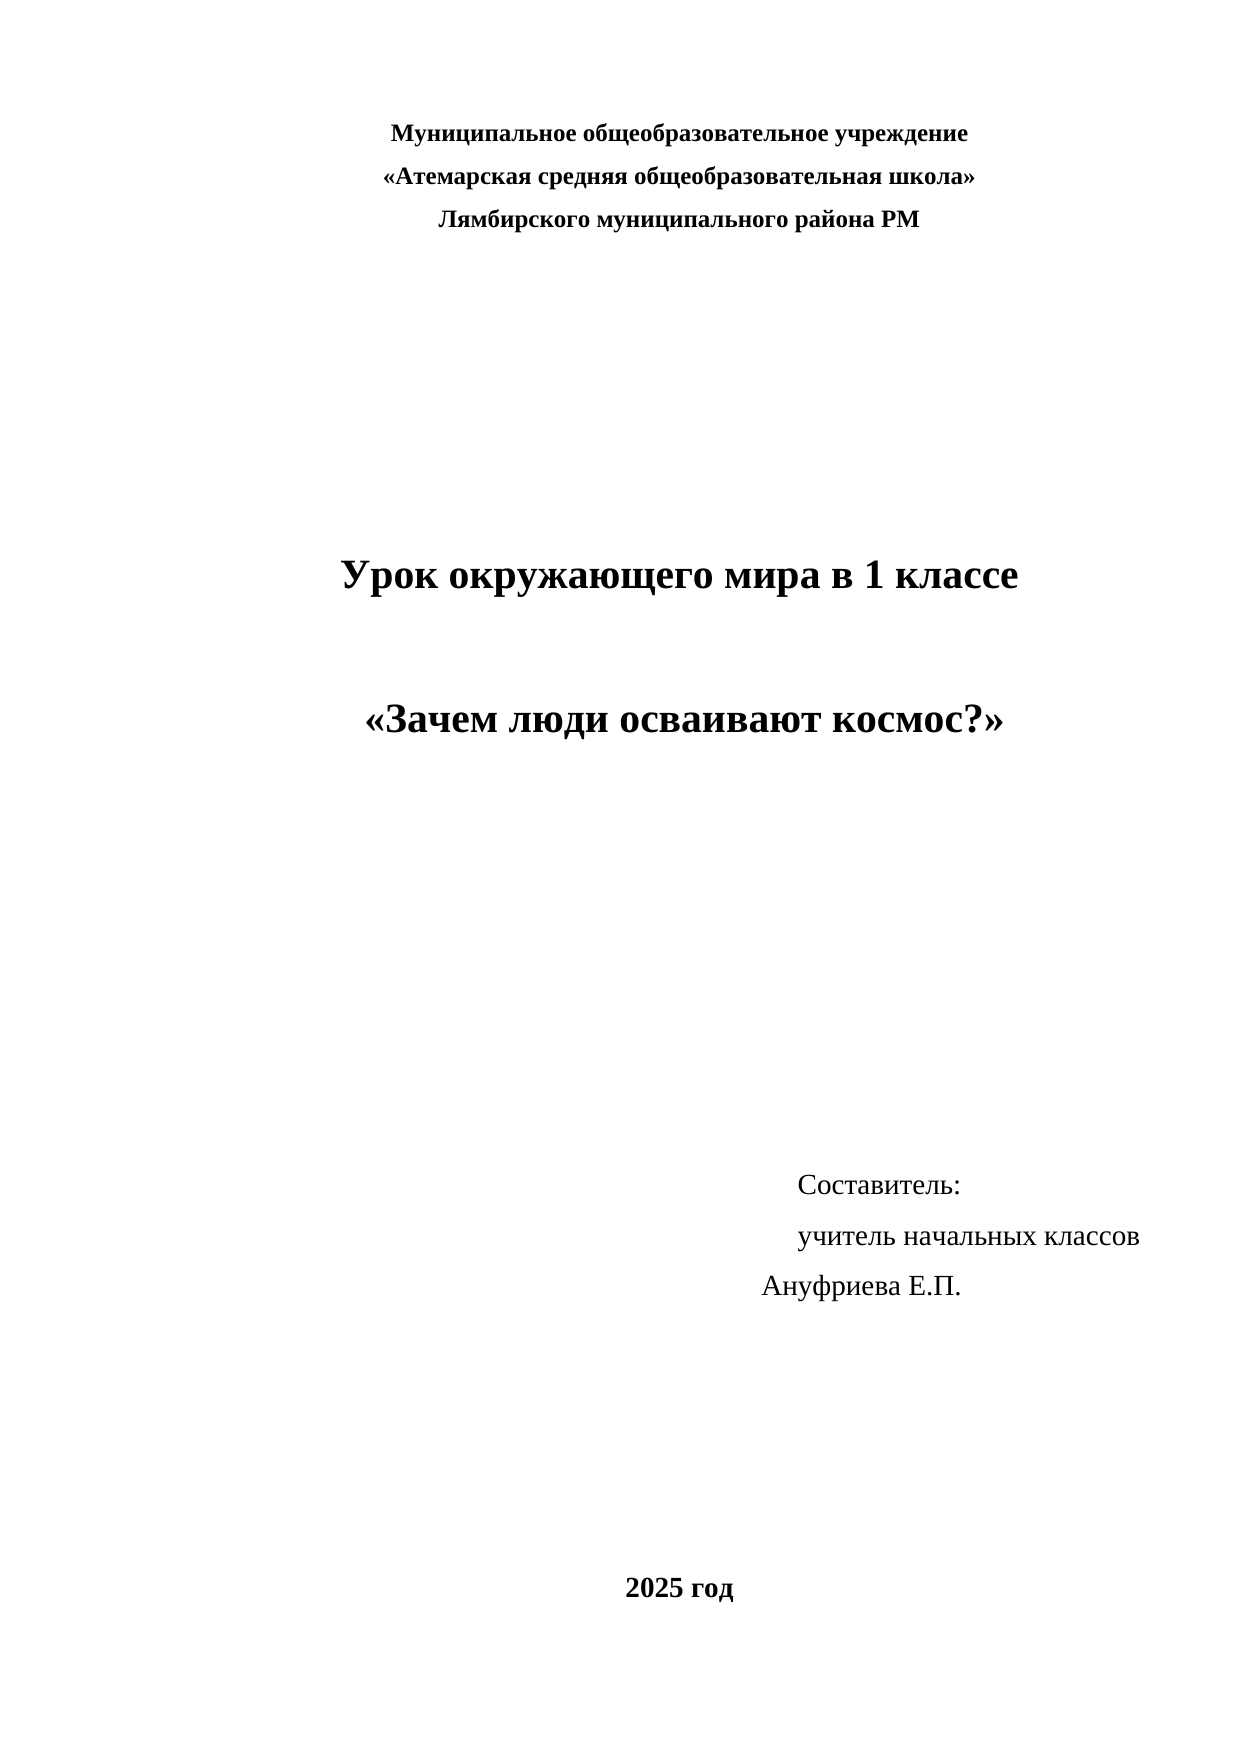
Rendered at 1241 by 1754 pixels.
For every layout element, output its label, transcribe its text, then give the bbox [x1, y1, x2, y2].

text Составитель: [148, 1167, 1152, 1201]
text «Зачем люди осваивают космос?» [148, 693, 1152, 741]
text Ануфриева Е.П. [148, 1268, 1152, 1302]
text учитель начальных классов [148, 1218, 1152, 1251]
text Лямбирского муниципального района РМ [148, 204, 1152, 233]
text «Атемарская средняя общеобразовательная школа» [148, 161, 1152, 190]
text Урок окружающего мира в 1 классе [148, 549, 1152, 597]
text Муниципальное общеобразовательное учреждение [148, 118, 1152, 147]
text 2025 год [148, 1570, 1152, 1603]
